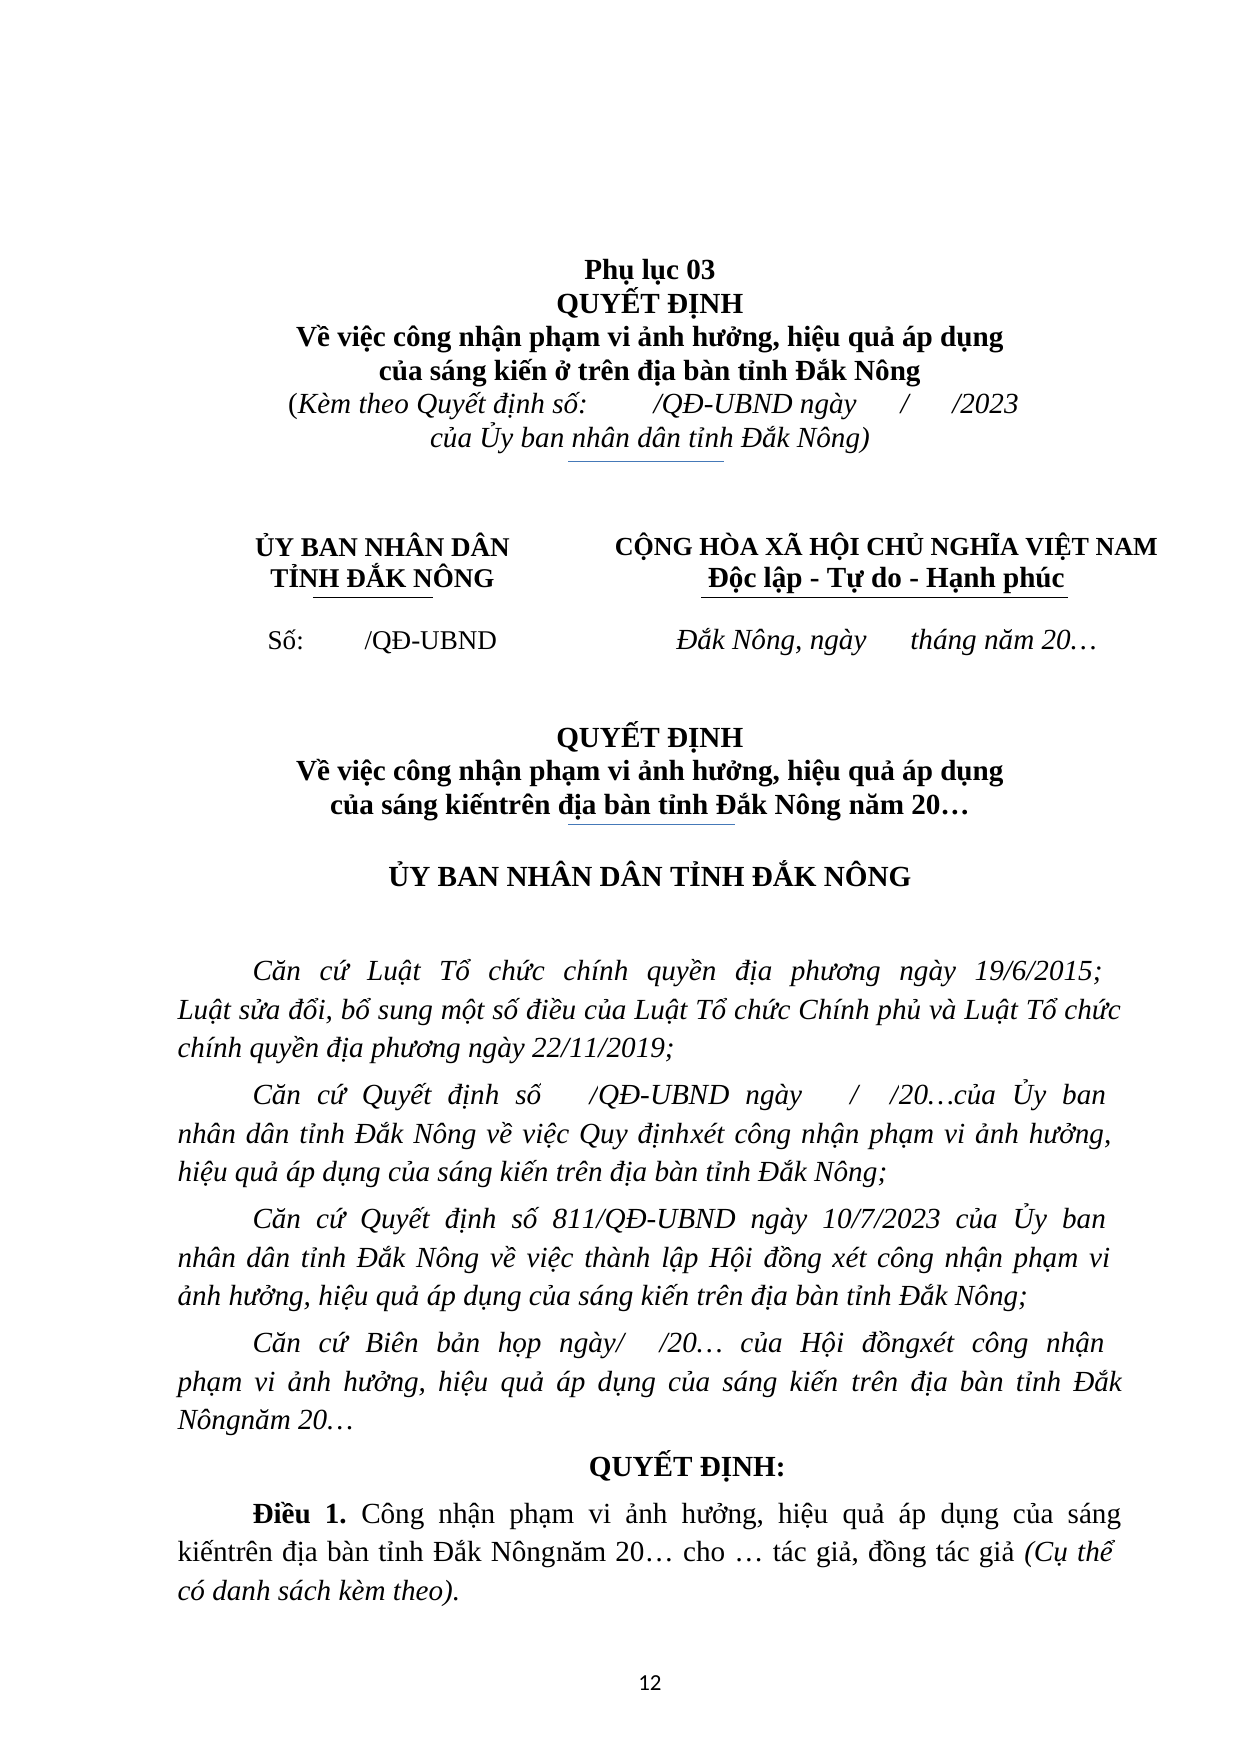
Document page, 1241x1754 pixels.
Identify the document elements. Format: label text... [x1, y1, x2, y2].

text Về việc công nhận phạm vi ảnh hưởng, hiệu quả áp dụng [177, 319, 1122, 353]
text Về việc công nhận phạm vi ảnh hưởng, hiệu quả áp dụng [177, 753, 1122, 787]
text QUYẾT ĐỊNH: [177, 1449, 1122, 1483]
text Căn cứ Luật Tổ chức chính quyền địa phương ngày 19/6/2015; Luật sửa đổi, bổ sung một số điều của Luật Tổ chức Chính phủ và Luật Tổ chức chính quyền địa phương ngày 22/11/2019; [177, 953, 1122, 1064]
text ỦY BAN NHÂN DÂN TỈNH ĐẮK NÔNG [177, 859, 1122, 893]
text (Kèm theo Quyết định số: /QĐ-UBND ngày / /2023 [177, 386, 1122, 420]
text của sáng kiếntrên địa bàn tỉnh Đắk Nông năm 20… [177, 787, 1122, 821]
text Điều 1. Công nhận phạm vi ảnh hưởng, hiệu quả áp dụng của sáng kiếntrên địa bàn tỉnh Đắk Nôngnăm 20… cho … tác giả, đồng tác giả (Cụ thể có danh sách kèm theo). [177, 1496, 1122, 1607]
text của sáng kiến ở trên địa bàn tỉnh Đắk Nông [177, 353, 1122, 386]
table_header ỦY BAN NHÂN DÂN TỈNH ĐẮK NÔNG Số: /QĐ-UBND [177, 531, 587, 686]
text QUYẾT ĐỊNH [177, 286, 1122, 319]
text Căn cứ Quyết định số 811/QĐ-UBND ngày 10/7/2023 của Ủy ban nhân dân tỉnh Đắk Nông về việc thành lập Hội đồng xét công nhận phạm vi ảnh hưởng, hiệu quả áp dụng của sáng kiến trên địa bàn tỉnh Đắk Nông; [177, 1201, 1122, 1312]
text Căn cứ Biên bản họp ngày/ /20… của Hội đồngxét công nhận phạm vi ảnh hưởng, hiệu quả áp dụng của sáng kiến trên địa bàn tỉnh Đắk Nôngnăm 20… [177, 1325, 1122, 1436]
text Phụ lục 03 [177, 252, 1122, 286]
text Căn cứ Quyết định số /QĐ-UBND ngày / /20…của Ủy ban nhân dân tỉnh Đắk Nông về việc Quy địnhxét công nhận phạm vi ảnh hưởng, hiệu quả áp dụng của sáng kiến trên địa bàn tỉnh Đắk Nông; [177, 1077, 1122, 1188]
table_header CỘNG HÒA XÃ HỘI CHỦ NGHĨA VIỆT NAM Độc lập - Tự do - Hạnh phúc Đắk Nông, ngày tháng năm 20… [587, 531, 1185, 686]
text của Ủy ban nhân dân tỉnh Đắk Nông) [177, 420, 1122, 453]
text QUYẾT ĐỊNH [177, 720, 1122, 753]
